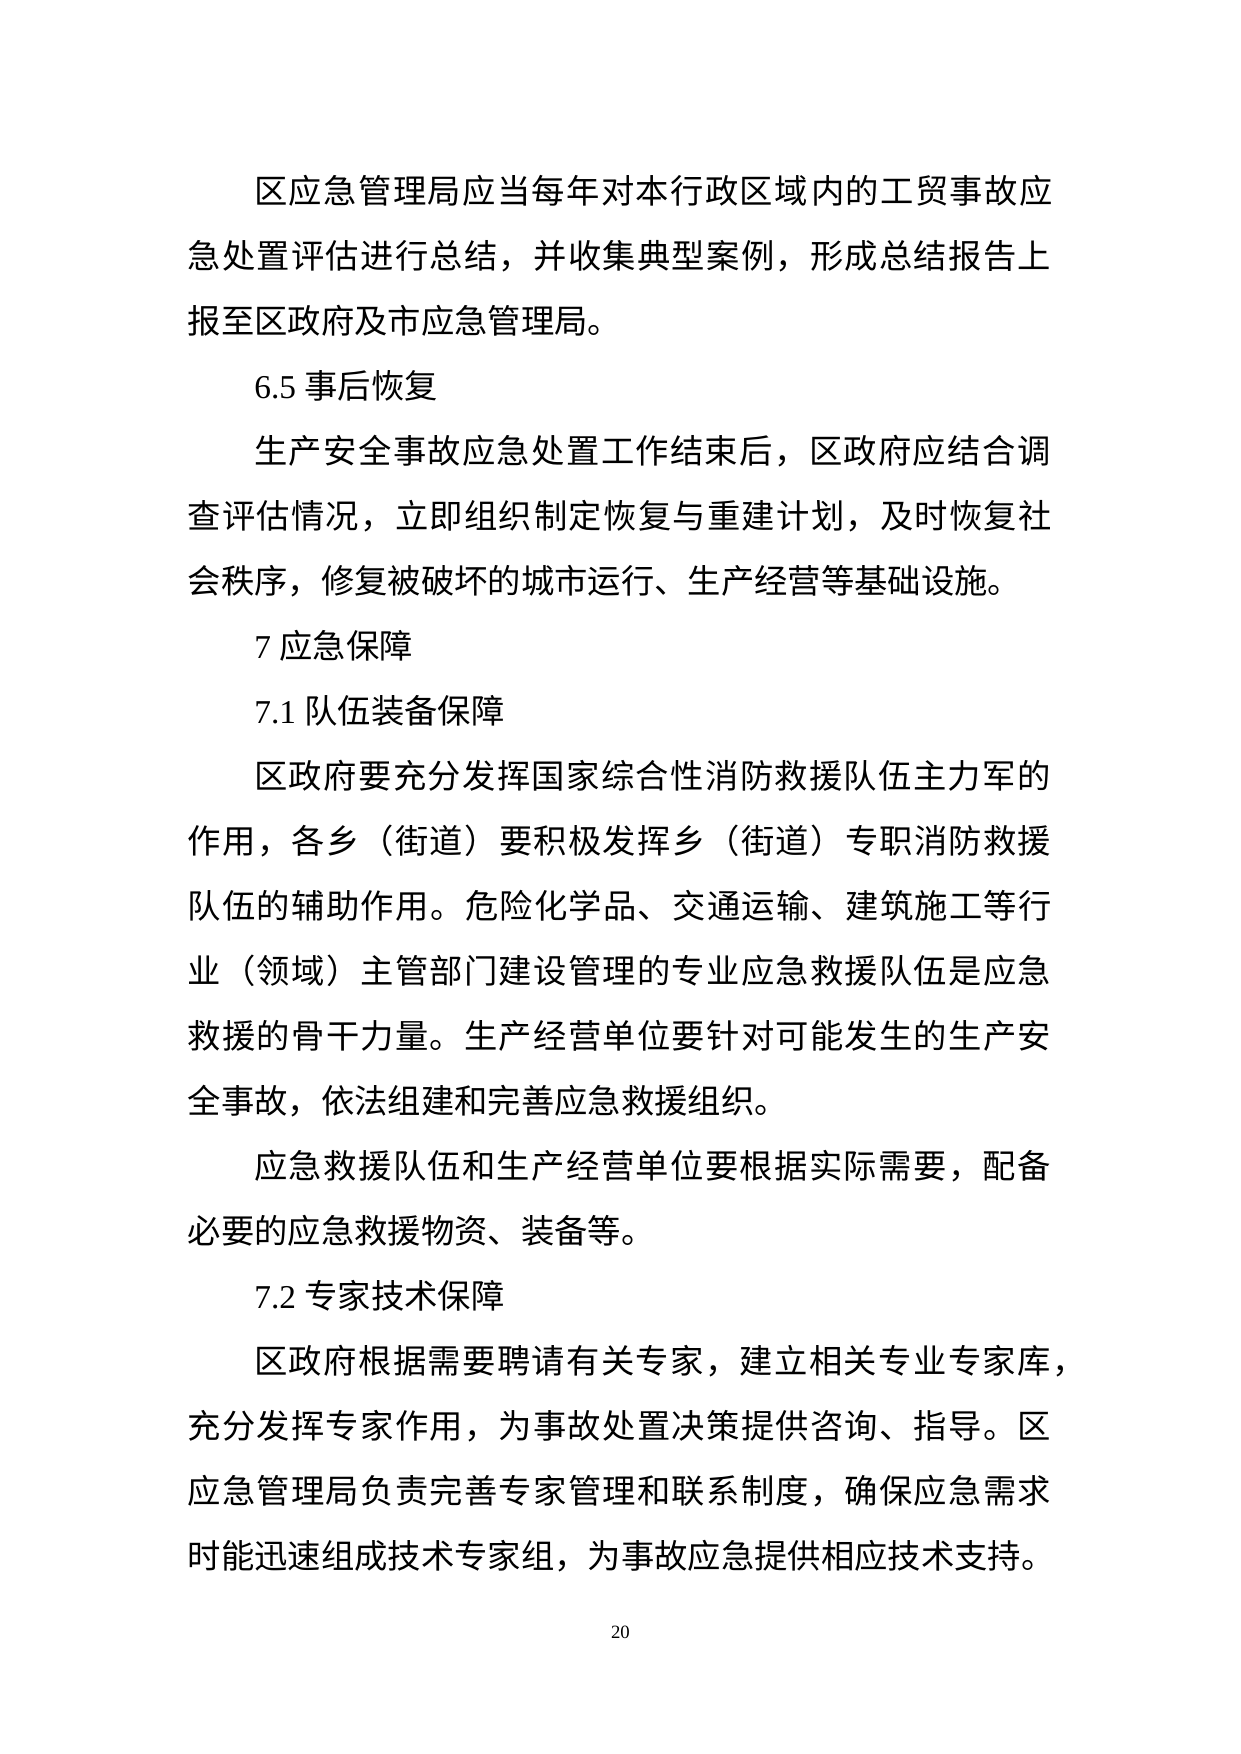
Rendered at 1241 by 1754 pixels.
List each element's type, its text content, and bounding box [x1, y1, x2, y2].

subtitle 7.2 专家技术保障 [187, 1261, 1053, 1326]
text 区政府根据需要聘请有关专家，建立相关专业专家库，充分发挥专家作用，为事故处置决策提供咨询、指导。区应急管理局负责完善专家管理和联系制度，确保应急需求时能迅速组成技术专家组，为事故应急提供相应技术支持。 [187, 1326, 1053, 1586]
text 区政府要充分发挥国家综合性消防救援队伍主力军的作用，各乡（街道）要积极发挥乡（街道）专职消防救援队伍的辅助作用。危险化学品、交通运输、建筑施工等行业（领域）主管部门建设管理的专业应急救援队伍是应急救援的骨干力量。生产经营单位要针对可能发生的生产安全事故，依法组建和完善应急救援组织。 [187, 741, 1053, 1131]
subtitle 7 应急保障 [187, 611, 1053, 676]
text 应急救援队伍和生产经营单位要根据实际需要，配备必要的应急救援物资、装备等。 [187, 1131, 1053, 1261]
text 生产安全事故应急处置工作结束后，区政府应结合调查评估情况，立即组织制定恢复与重建计划，及时恢复社会秩序，修复被破坏的城市运行、生产经营等基础设施。 [187, 416, 1053, 611]
subtitle 6.5 事后恢复 [187, 351, 1053, 416]
text 区应急管理局应当每年对本行政区域内的工贸事故应急处置评估进行总结，并收集典型案例，形成总结报告上报至区政府及市应急管理局。 [187, 156, 1053, 351]
subtitle 7.1 队伍装备保障 [187, 676, 1053, 741]
